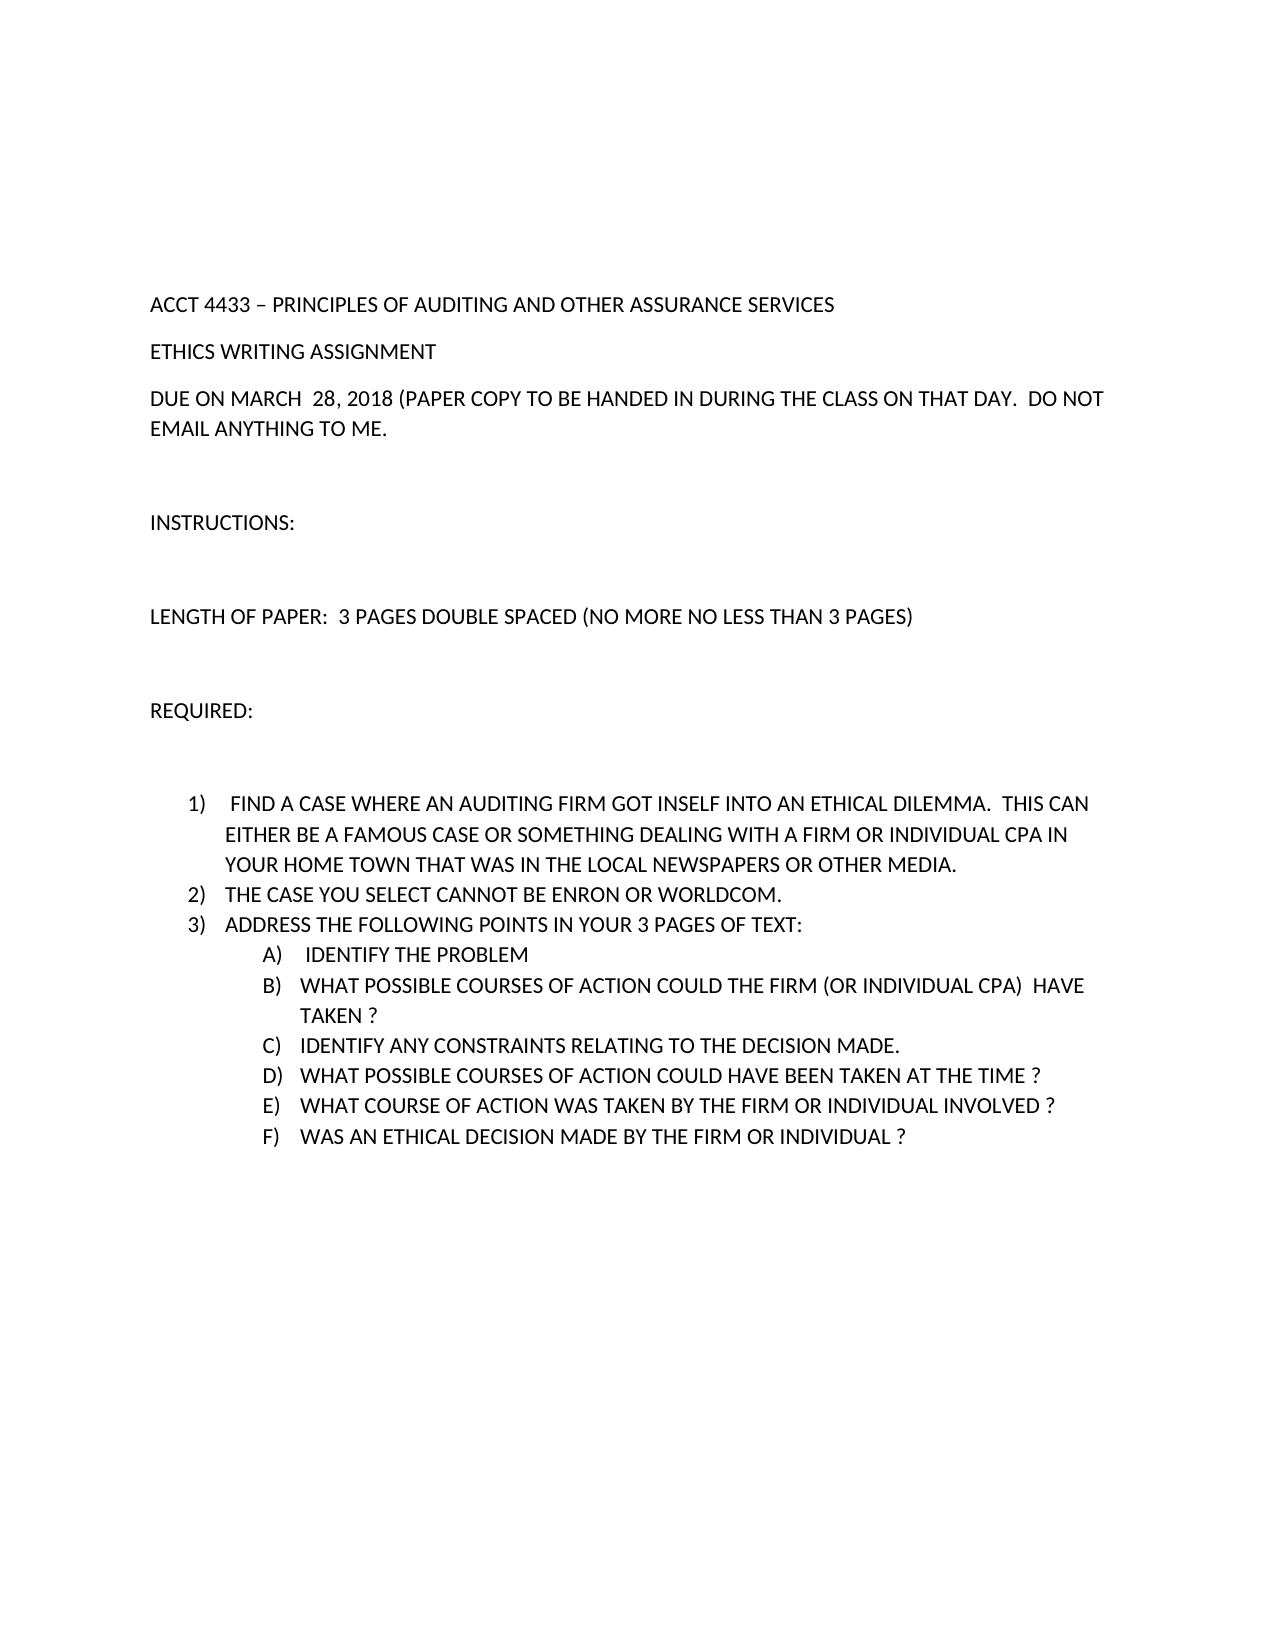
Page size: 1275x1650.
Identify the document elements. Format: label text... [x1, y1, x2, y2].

list WHAT POSSIBLE COURSES OF ACTION COULD THE FIRM (OR INDIVIDUAL CPA) HAVE TAKEN ? [262, 971, 1125, 1029]
list WHAT COURSE OF ACTION WAS TAKEN BY THE FIRM OR INDIVIDUAL INVOLVED ? [262, 1092, 1125, 1120]
list ADDRESS THE FOLLOWING POINTS IN YOUR 3 PAGES OF TEXT: [187, 910, 1125, 938]
list WHAT POSSIBLE COURSES OF ACTION COULD HAVE BEEN TAKEN AT THE TIME ? [262, 1061, 1125, 1089]
text ETHICS WRITING ASSIGNMENT [150, 337, 1125, 366]
list IDENTIFY THE PROBLEM [262, 941, 1125, 969]
text LENGTH OF PAPER: 3 PAGES DOUBLE SPACED (NO MORE NO LESS THAN 3 PAGES) [150, 602, 1125, 630]
text INSTRUCTIONS: [150, 508, 1125, 536]
text REQUIRED: [150, 696, 1125, 724]
list FIND A CASE WHERE AN AUDITING FIRM GOT INSELF INTO AN ETHICAL DILEMMA. THIS CAN EITHER BE A FAMOUS CASE OR SOMETHING DEALING WITH A FIRM OR INDIVIDUAL CPA IN YOUR HOME TOWN THAT WAS IN THE LOCAL NEWSPAPERS OR OTHER MEDIA. [187, 789, 1125, 878]
text ACCT 4433 – PRINCIPLES OF AUDITING AND OTHER ASSURANCE SERVICES [150, 291, 1125, 319]
list THE CASE YOU SELECT CANNOT BE ENRON OR WORLDCOM. [187, 880, 1125, 908]
list WAS AN ETHICAL DECISION MADE BY THE FIRM OR INDIVIDUAL ? [262, 1122, 1125, 1150]
list IDENTIFY ANY CONSTRAINTS RELATING TO THE DECISION MADE. [262, 1031, 1125, 1059]
text DUE ON MARCH 28, 2018 (PAPER COPY TO BE HANDED IN DURING THE CLASS ON THAT DAY. DO NOT EMAIL ANYTHING TO ME. [150, 384, 1125, 443]
